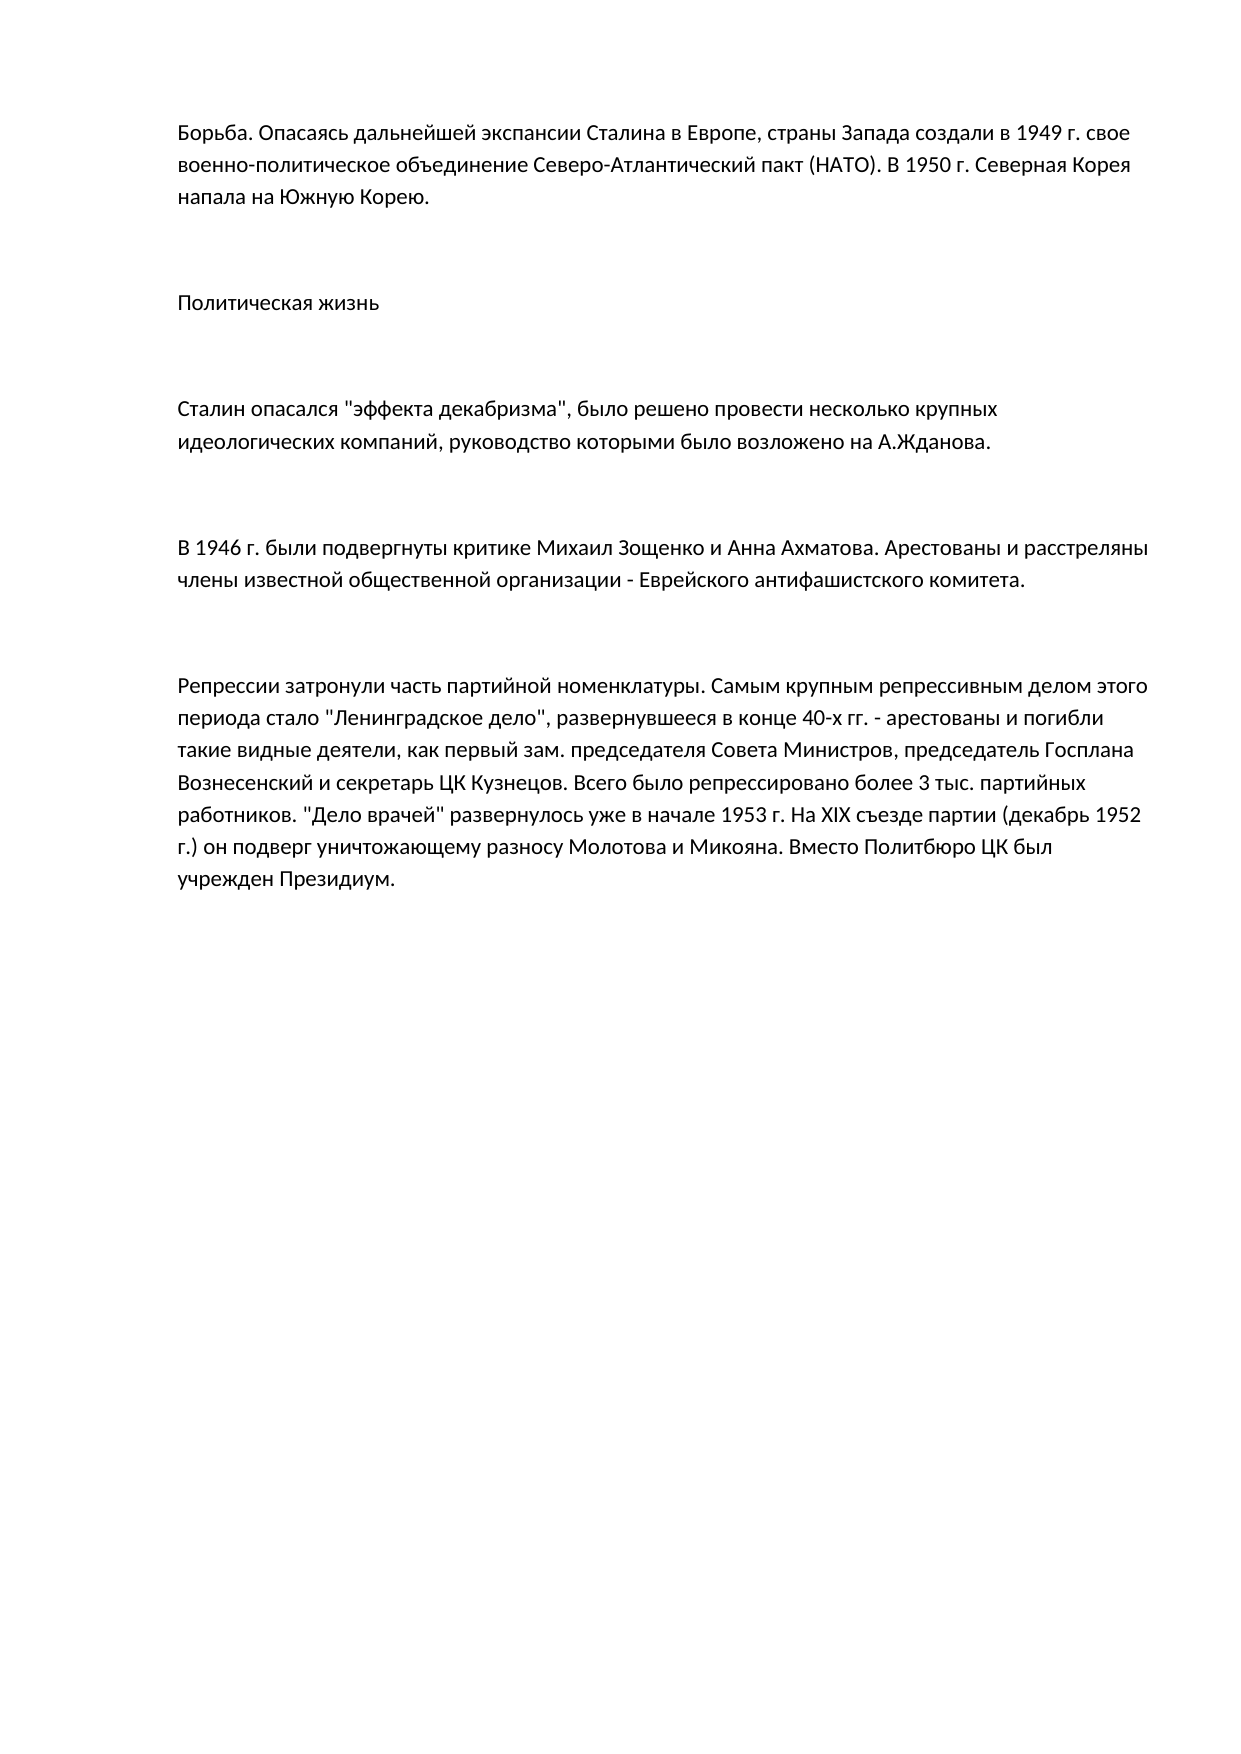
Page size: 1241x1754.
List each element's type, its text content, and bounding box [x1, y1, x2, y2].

text В 1946 г. были подвергнуты критике Михаил Зощенко и Анна Ахматова. Арестованы и расстреляны члены известной общественной организации - Еврейского антифашистского комитета. [177, 533, 1152, 593]
text Политическая жизнь [177, 288, 1152, 317]
text Борьба. Опасаясь дальнейшей экспансии Сталина в Европе, страны Запада создали в 1949 г. свое военно-политическое объединение Северо-Атлантический пакт (НАТО). В 1950 г. Северная Корея напала на Южную Корею. [177, 118, 1152, 211]
text Сталин опасался "эффекта декабризма", было решено провести несколько крупных идеологических компаний, руководство которыми было возложено на А.Жданова. [177, 394, 1152, 455]
text Репрессии затронули часть партийной номенклатуры. Самым крупным репрессивным делом этого периода стало "Ленинградское дело", развернувшееся в конце 40-х гг. - арестованы и погибли такие видные деятели, как первый зам. председателя Совета Министров, председатель Госплана Вознесенский и секретарь ЦК Кузнецов. Всего было репрессировано более 3 тыс. партийных работников. "Дело врачей" развернулось уже в начале 1953 г. На XIX съезде партии (декабрь 1952 г.) он подверг уничтожающему разносу Молотова и Микояна. Вместо Политбюро ЦК был учрежден Президиум. [177, 671, 1152, 892]
